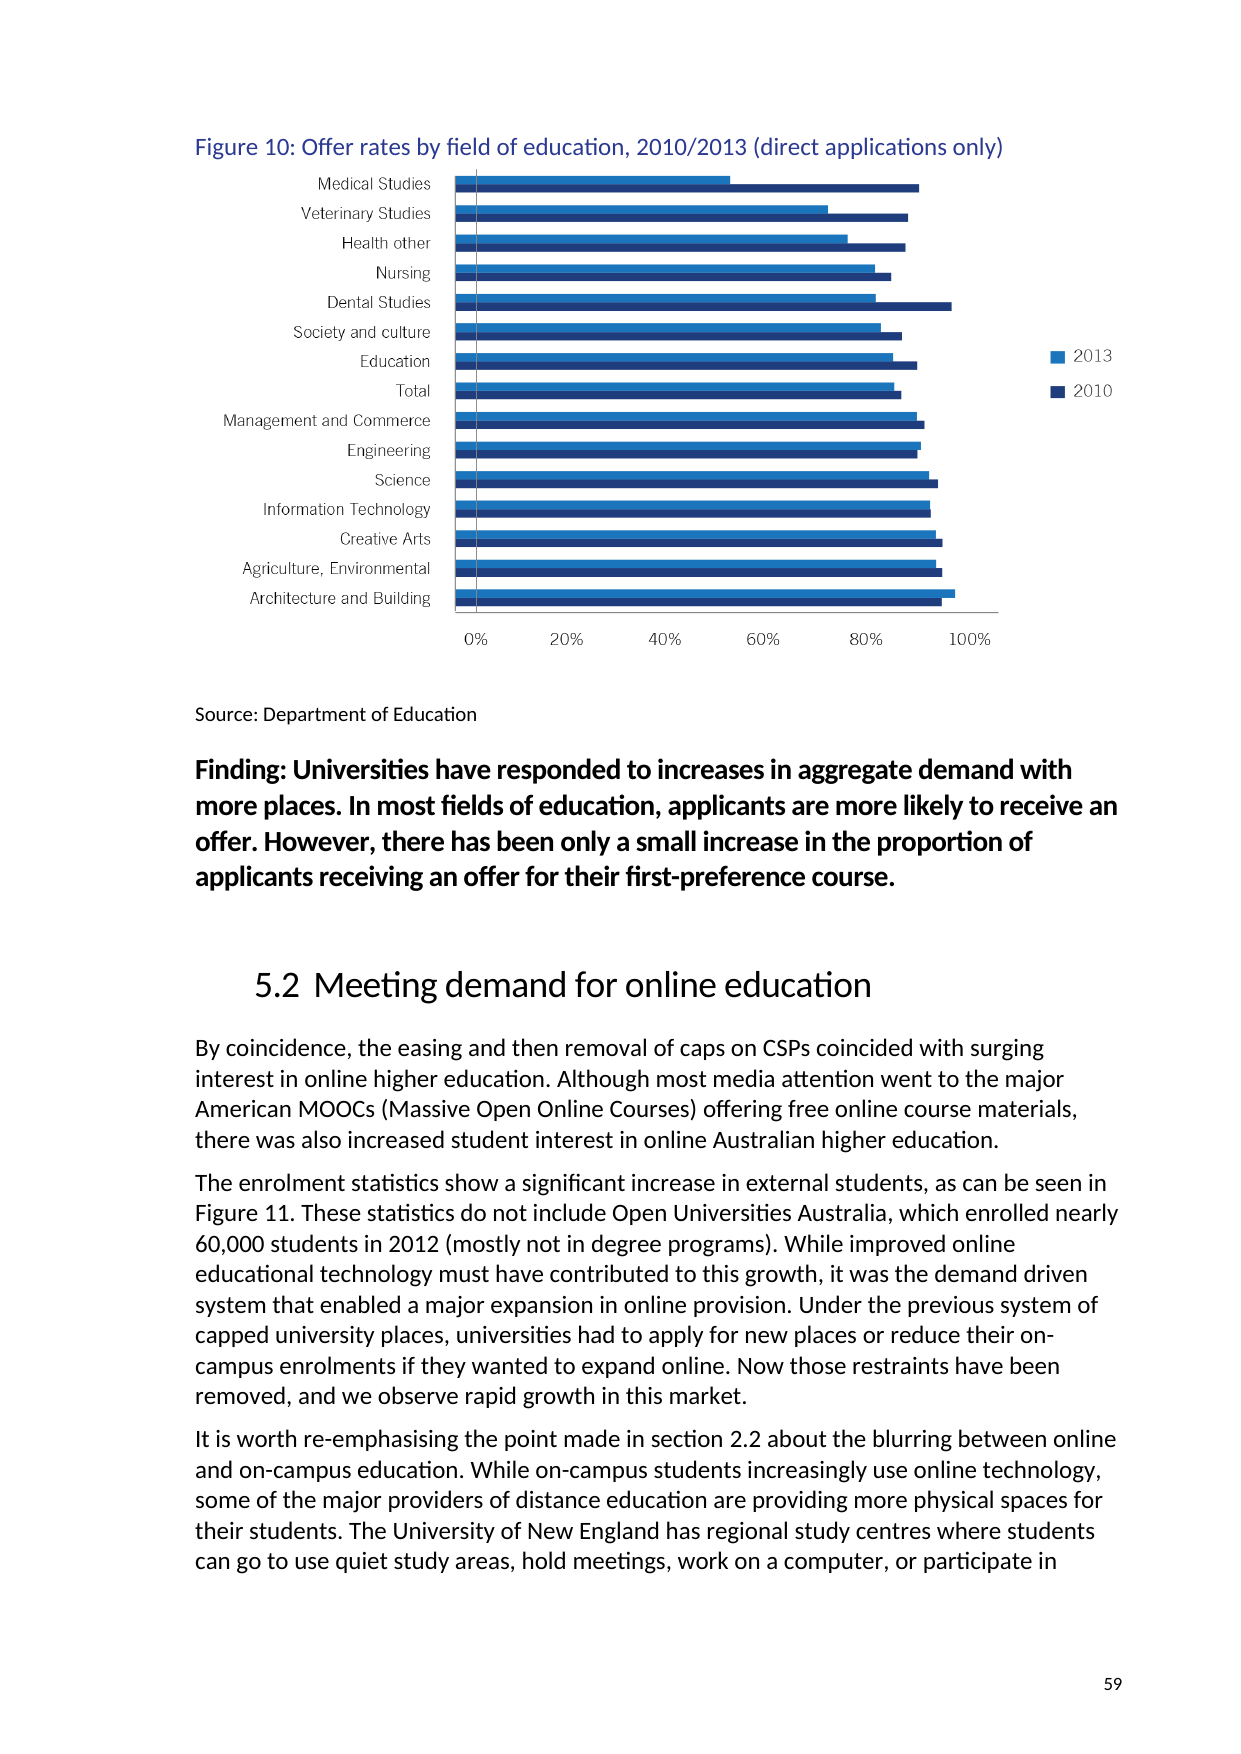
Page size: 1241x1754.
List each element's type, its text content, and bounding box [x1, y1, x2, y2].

text By coincidence, the easing and then removal of caps on CSPs coincided with surging interest in online higher education. Although most media attention went to the major American MOOCs (Massive Open Online Courses) offering free online course materials, there was also increased student interest in online Australian higher education. [195, 1032, 1122, 1154]
picture [194, 161, 1241, 671]
text The enrolment statistics show a significant increase in external students, as can be seen in Figure 11. These statistics do not include Open Universities Australia, which enrolled nearly 60,000 students in 2012 (mostly not in degree programs). While improved online educational technology must have contributed to this growth, it was the demand driven system that enabled a major expansion in online provision. Under the previous system of capped university places, universities had to apply for new places or reduce their on-campus enrolments if they wanted to expand online. Now those restraints have been removed, and we observe rapid growth in this market. [195, 1167, 1122, 1411]
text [195, 1423, 1122, 1576]
text Figure 10: Offer rates by field of education, 2010/2013 (direct applications only) [195, 131, 1122, 161]
text Finding: Universities have responded to increases in aggregate demand with more places. In most fields of education, applicants are more likely to receive an offer. However, there has been only a small increase in the proportion of applicants receiving an offer for their first-preference course. [195, 751, 1122, 894]
subtitle Meeting demand for online education [254, 953, 1122, 1007]
text Source: Department of Education [195, 701, 1122, 726]
